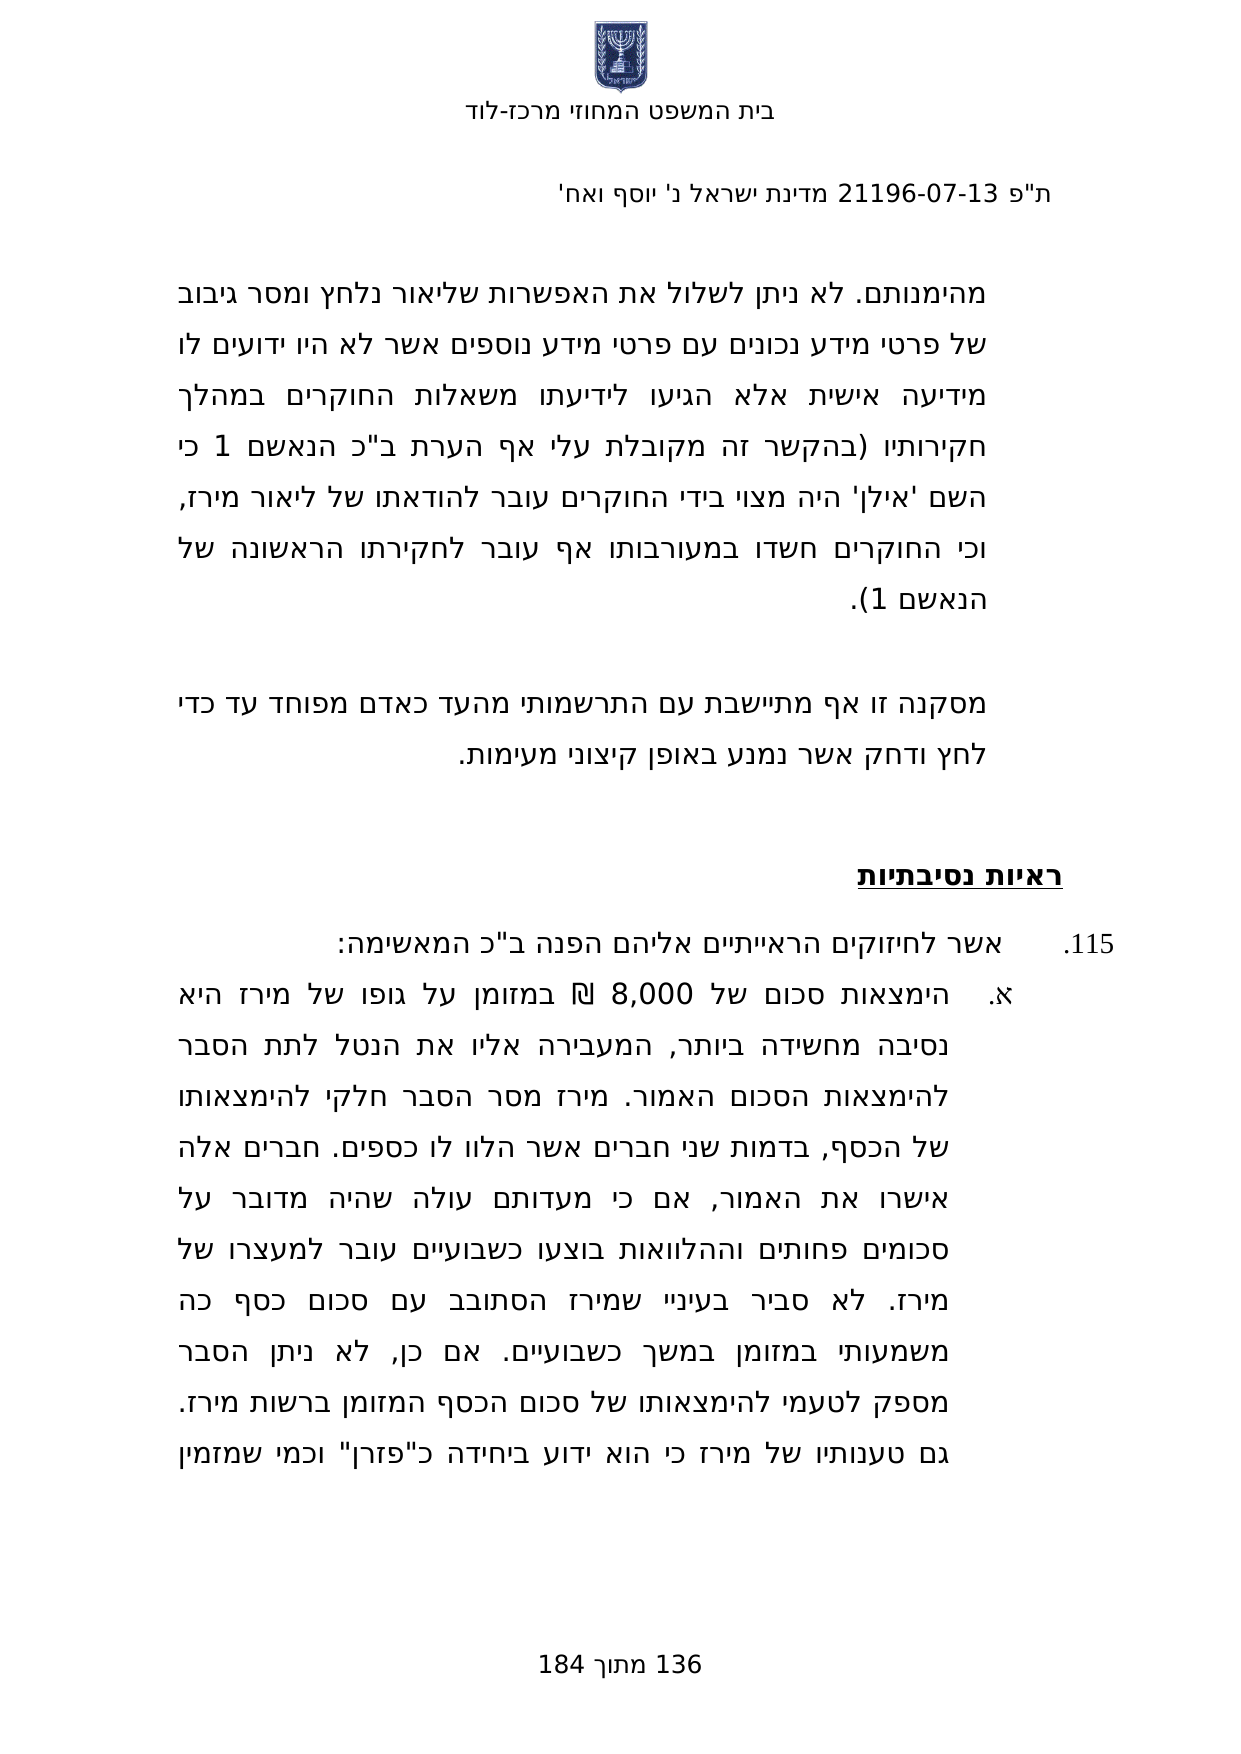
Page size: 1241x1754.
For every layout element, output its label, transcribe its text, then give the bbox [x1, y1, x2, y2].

picture [589, 19, 651, 96]
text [177, 277, 988, 616]
text מסקנה זו אף מתיישבת עם התרשמותי מהעד כאדם מפוחד עד כדי לחץ ודחק אשר נמנע באופן קיצוני מעימות. [177, 687, 988, 771]
text ראיות נסיבתיות [177, 858, 1063, 892]
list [177, 977, 988, 1470]
list אשר לחיזוקים הראייתיים אליהם הפנה ב"כ המאשימה: [177, 926, 1063, 960]
